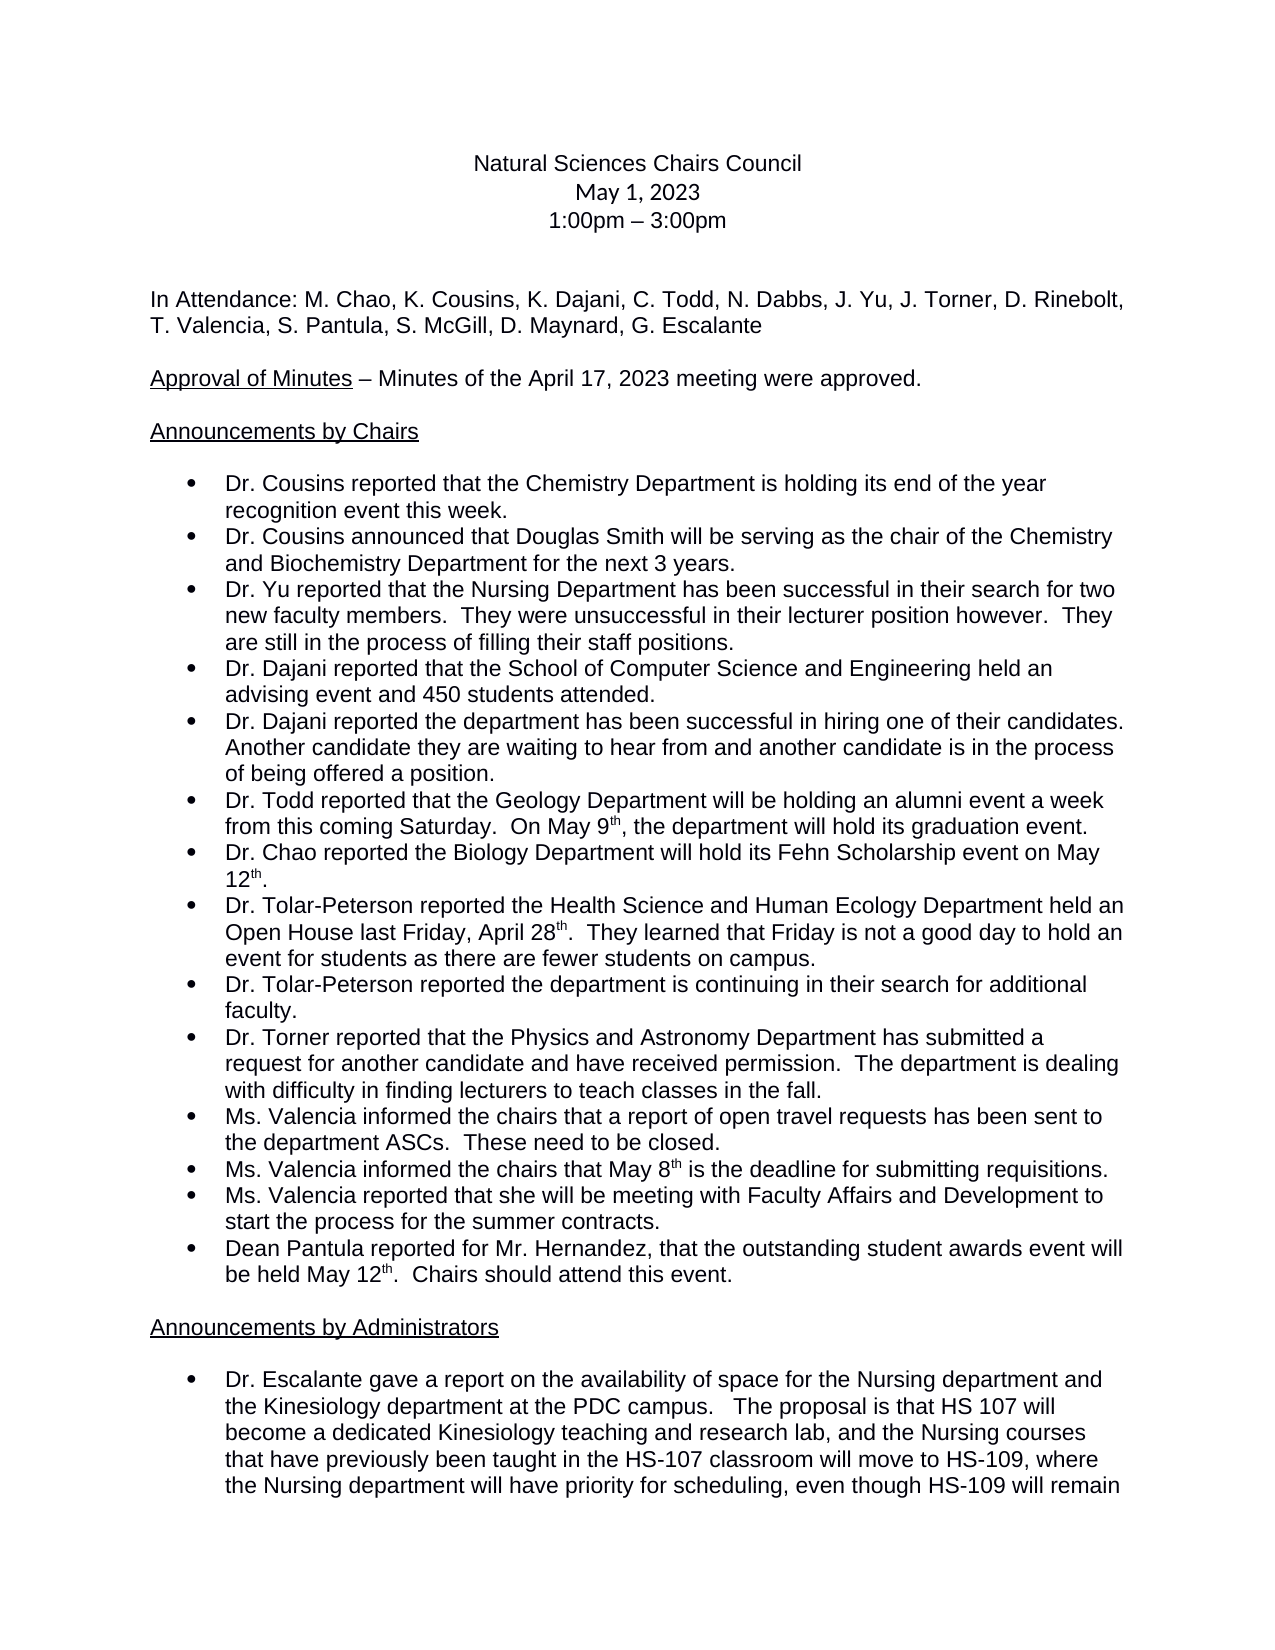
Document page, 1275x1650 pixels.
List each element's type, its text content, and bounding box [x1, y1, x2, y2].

list Dr. Torner reported that the Physics and Astronomy Department has submitted a request for another candidate and have received permission. The department is dealing with difficulty in finding lecturers to teach classes in the fall. [187, 1024, 1125, 1103]
list Dr. Dajani reported the department has been successful in hiring one of their candidates. Another candidate they are waiting to hear from and another candidate is in the process of being offered a position. [187, 708, 1125, 787]
list Dr. Tolar-Peterson reported the Health Science and Human Ecology Department held an Open House last Friday, April 28th. They learned that Friday is not a good day to hold an event for students as there are fewer students on campus. [187, 892, 1125, 971]
text Approval of Minutes – Minutes of the April 17, 2023 meeting were approved. [150, 365, 1125, 391]
list Dr. Dajani reported that the School of Computer Science and Engineering held an advising event and 450 students attended. [187, 655, 1125, 708]
text Announcements by Administrators [150, 1314, 1125, 1340]
text Natural Sciences Chairs Council [150, 150, 1125, 176]
list Dr. Cousins reported that the Chemistry Department is holding its end of the year recognition event this week. [187, 470, 1125, 523]
list Ms. Valencia reported that she will be meeting with Faculty Affairs and Development to start the process for the summer contracts. [187, 1182, 1125, 1235]
text Announcements by Chairs [150, 418, 1125, 444]
list Dr. Chao reported the Biology Department will hold its Fehn Scholarship event on May 12th. [187, 839, 1125, 892]
list Dr. Yu reported that the Nursing Department has been successful in their search for two new faculty members. They were unsuccessful in their lecturer position however. They are still in the process of filling their staff positions. [187, 576, 1125, 655]
list Dr. Cousins announced that Douglas Smith will be serving as the chair of the Chemistry and Biochemistry Department for the next 3 years. [187, 523, 1125, 576]
list Dean Pantula reported for Mr. Hernandez, that the outstanding student awards event will be held May 12th. Chairs should attend this event. [187, 1235, 1125, 1287]
list Dr. Tolar-Peterson reported the department is continuing in their search for additional faculty. [187, 971, 1125, 1024]
list Ms. Valencia informed the chairs that May 8th is the deadline for submitting requisitions. [187, 1156, 1125, 1182]
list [187, 1366, 1125, 1498]
text May 1, 2023 [150, 176, 1125, 207]
text 1:00pm – 3:00pm [150, 207, 1125, 233]
list Dr. Todd reported that the Geology Department will be holding an alumni event a week from this coming Saturday. On May 9th, the department will hold its graduation event. [187, 787, 1125, 839]
list Ms. Valencia informed the chairs that a report of open travel requests has been sent to the department ASCs. These need to be closed. [187, 1103, 1125, 1156]
text In Attendance: M. Chao, K. Cousins, K. Dajani, C. Todd, N. Dabbs, J. Yu, J. Torner, D. Rinebolt, T. Valencia, S. Pantula, S. McGill, D. Maynard, G. Escalante [150, 286, 1125, 339]
